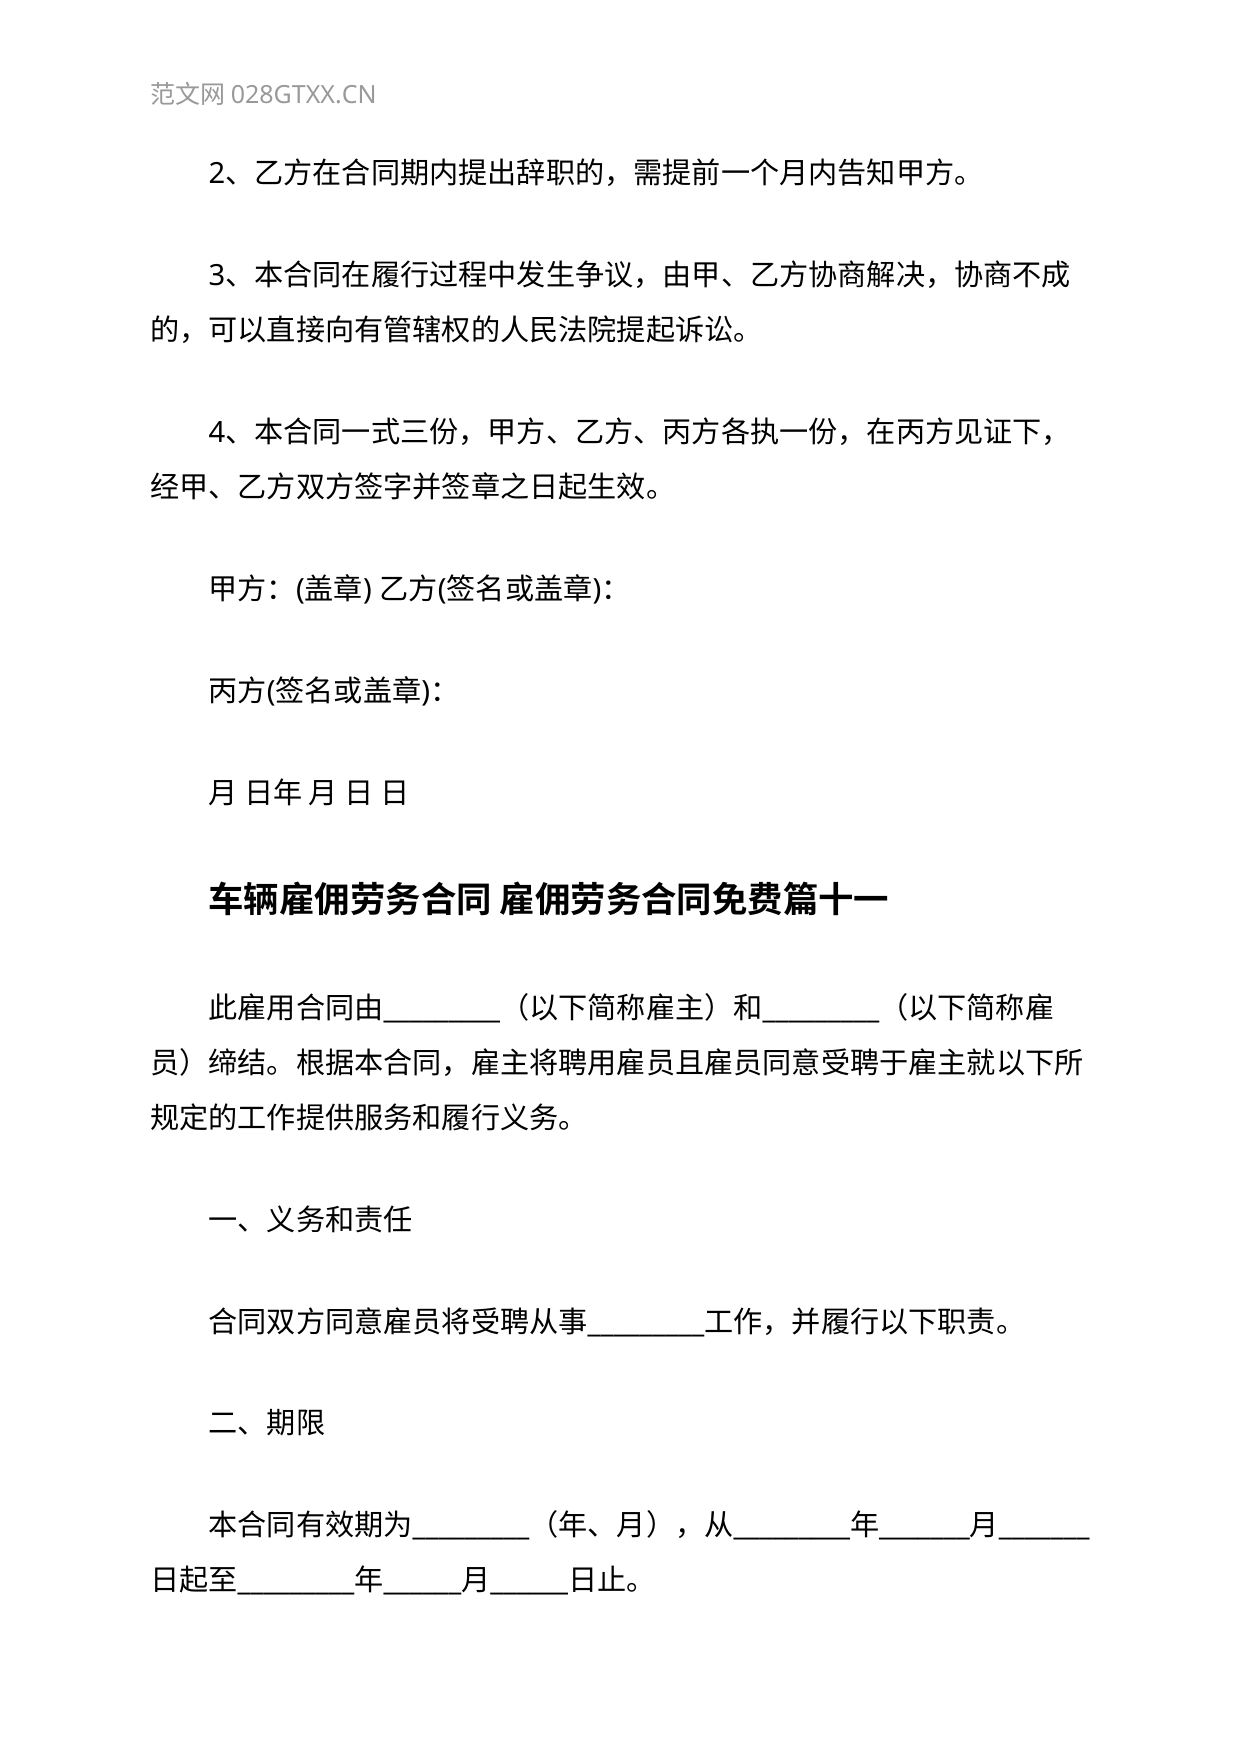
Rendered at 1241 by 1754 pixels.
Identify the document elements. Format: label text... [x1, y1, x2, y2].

text 2、乙方在合同期内提出辞职的，需提前一个月内告知甲方。 [150, 150, 1090, 192]
text 丙方(签名或盖章)： [150, 667, 1090, 710]
text 车辆雇佣劳务合同 雇佣劳务合同免费篇十一 [150, 871, 1090, 922]
text 3、本合同在履行过程中发生争议，由甲、乙方协商解决，协商不成的，可以直接向有管辖权的人民法院提起诉讼。 [150, 252, 1090, 349]
text 此雇用合同由_________（以下简称雇主）和_________（以下简称雇员）缔结。根据本合同，雇主将聘用雇员且雇员同意受聘于雇主就以下所规定的工作提供服务和履行义务。 [150, 985, 1090, 1137]
text 合同双方同意雇员将受聘从事_________工作，并履行以下职责。 [150, 1298, 1090, 1341]
text 二、期限 [150, 1400, 1090, 1442]
text 月 日年 月 日 日 [150, 769, 1090, 812]
text 本合同有效期为_________（年、月），从_________年_______月_______日起至_________年______月______日止。 [150, 1502, 1090, 1599]
text 4、本合同一式三份，甲方、乙方、丙方各执一份，在丙方见证下，经甲、乙方双方签字并签章之日起生效。 [150, 409, 1090, 506]
text 甲方：(盖章) 乙方(签名或盖章)： [150, 566, 1090, 608]
text 一、义务和责任 [150, 1196, 1090, 1239]
